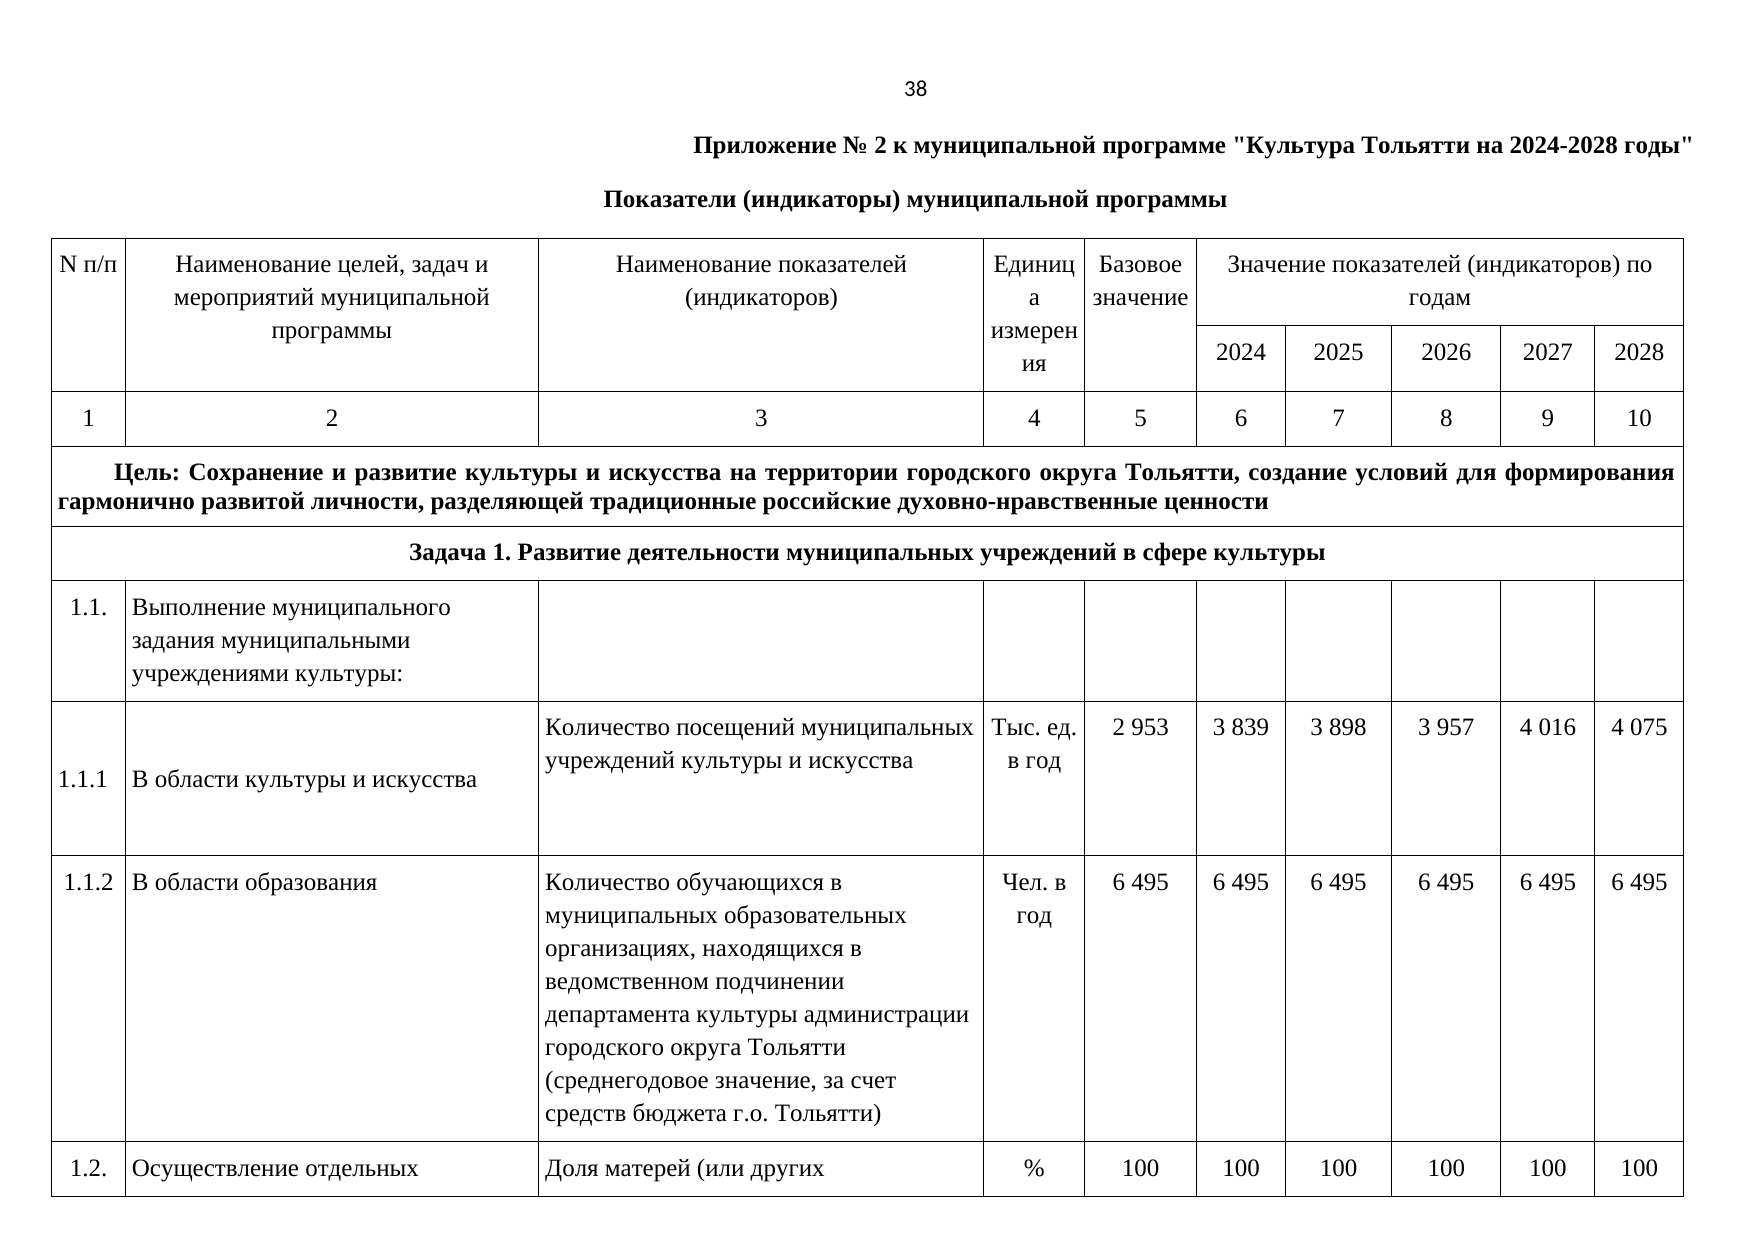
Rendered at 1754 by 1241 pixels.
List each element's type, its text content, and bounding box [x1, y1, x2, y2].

table_cell Количество посещений муниципальных учреждений культуры и искусства [539, 702, 983, 855]
table_cell Задача 1. Развитие деятельности муниципальных учреждений в сфере культуры [52, 527, 1683, 580]
table_cell [539, 581, 983, 701]
table_cell 100 [1595, 1142, 1683, 1196]
table_cell 2028 [1595, 326, 1683, 391]
table_cell [1085, 581, 1196, 701]
table_cell 5 [1085, 392, 1196, 446]
table_cell Тыс. ед. в год [984, 702, 1084, 855]
table_cell 3 839 [1197, 702, 1285, 855]
table_cell 100 [1085, 1142, 1196, 1196]
table_cell 2026 [1392, 326, 1500, 391]
table_cell 3 [539, 392, 983, 446]
table_header Единица измерения [984, 239, 1084, 391]
table_cell [1392, 581, 1500, 701]
table_cell [1501, 581, 1594, 701]
table_cell 1.1.1 [52, 702, 125, 855]
table_cell 6 495 [1197, 856, 1285, 1141]
table_cell 1.1.2 [52, 856, 125, 1141]
table_cell 6 [1197, 392, 1285, 446]
table_cell Цель: Сохранение и развитие культуры и искусства на территории городского округа Тольятти, создание условий для формирования гармонично развитой личности, разделяющей традиционные российские духовно-нравственные ценности [52, 447, 1683, 526]
table_cell 2 [126, 392, 538, 446]
table_cell 3 898 [1286, 702, 1391, 855]
table_cell 2024 [1197, 326, 1285, 391]
table_cell Количество обучающихся в муниципальных образовательных организациях, находящихся в ведомственном подчинении департамента культуры администрации городского округа Тольятти (среднегодовое значение, за счет средств бюджета г.о. Тольятти) [539, 856, 983, 1141]
table_cell 3 957 [1392, 702, 1500, 855]
table_cell 1.2. [52, 1142, 125, 1196]
table_cell 1.1. [52, 581, 125, 701]
table_cell 1 [52, 392, 125, 446]
table_cell Чел. в год [984, 856, 1084, 1141]
table_cell 7 [1286, 392, 1391, 446]
table_cell 9 [1501, 392, 1594, 446]
text Приложение № 2 к муниципальной программе "Культура Тольятти на 2024-2028 годы" [118, 130, 1713, 159]
table_cell 6 495 [1392, 856, 1500, 1141]
table_header Значение показателей (индикаторов) по годам [1197, 239, 1683, 325]
table_header Наименование целей, задач и мероприятий муниципальной программы [126, 239, 538, 391]
table_cell 100 [1286, 1142, 1391, 1196]
table_cell 8 [1392, 392, 1500, 446]
table_cell 100 [1197, 1142, 1285, 1196]
table_header N п/п [52, 239, 125, 391]
table_cell 10 [1595, 392, 1683, 446]
table_cell Выполнение муниципального задания муниципальными учреждениями культуры: [126, 581, 538, 701]
table_cell 100 [1392, 1142, 1500, 1196]
table_cell [1595, 581, 1683, 701]
text Показатели (индикаторы) муниципальной программы [118, 184, 1713, 212]
table_cell 6 495 [1595, 856, 1683, 1141]
table_cell [1286, 581, 1391, 701]
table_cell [539, 1142, 983, 1196]
table_cell 6 495 [1085, 856, 1196, 1141]
table_cell 4 075 [1595, 702, 1683, 855]
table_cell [126, 1142, 538, 1196]
table_cell 6 495 [1286, 856, 1391, 1141]
table_cell 2025 [1286, 326, 1391, 391]
table_cell [1197, 581, 1285, 701]
table_cell 2027 [1501, 326, 1594, 391]
table_cell В области образования [126, 856, 538, 1141]
table_cell % [984, 1142, 1084, 1196]
table_cell 4 [984, 392, 1084, 446]
table_cell 2 953 [1085, 702, 1196, 855]
table_cell 100 [1501, 1142, 1594, 1196]
table_cell 6 495 [1501, 856, 1594, 1141]
table_header Наименование показателей (индикаторов) [539, 239, 983, 391]
table_cell [984, 581, 1084, 701]
table_header Базовое значение [1085, 239, 1196, 391]
table_cell В области культуры и искусства [126, 702, 538, 855]
table_cell 4 016 [1501, 702, 1594, 855]
